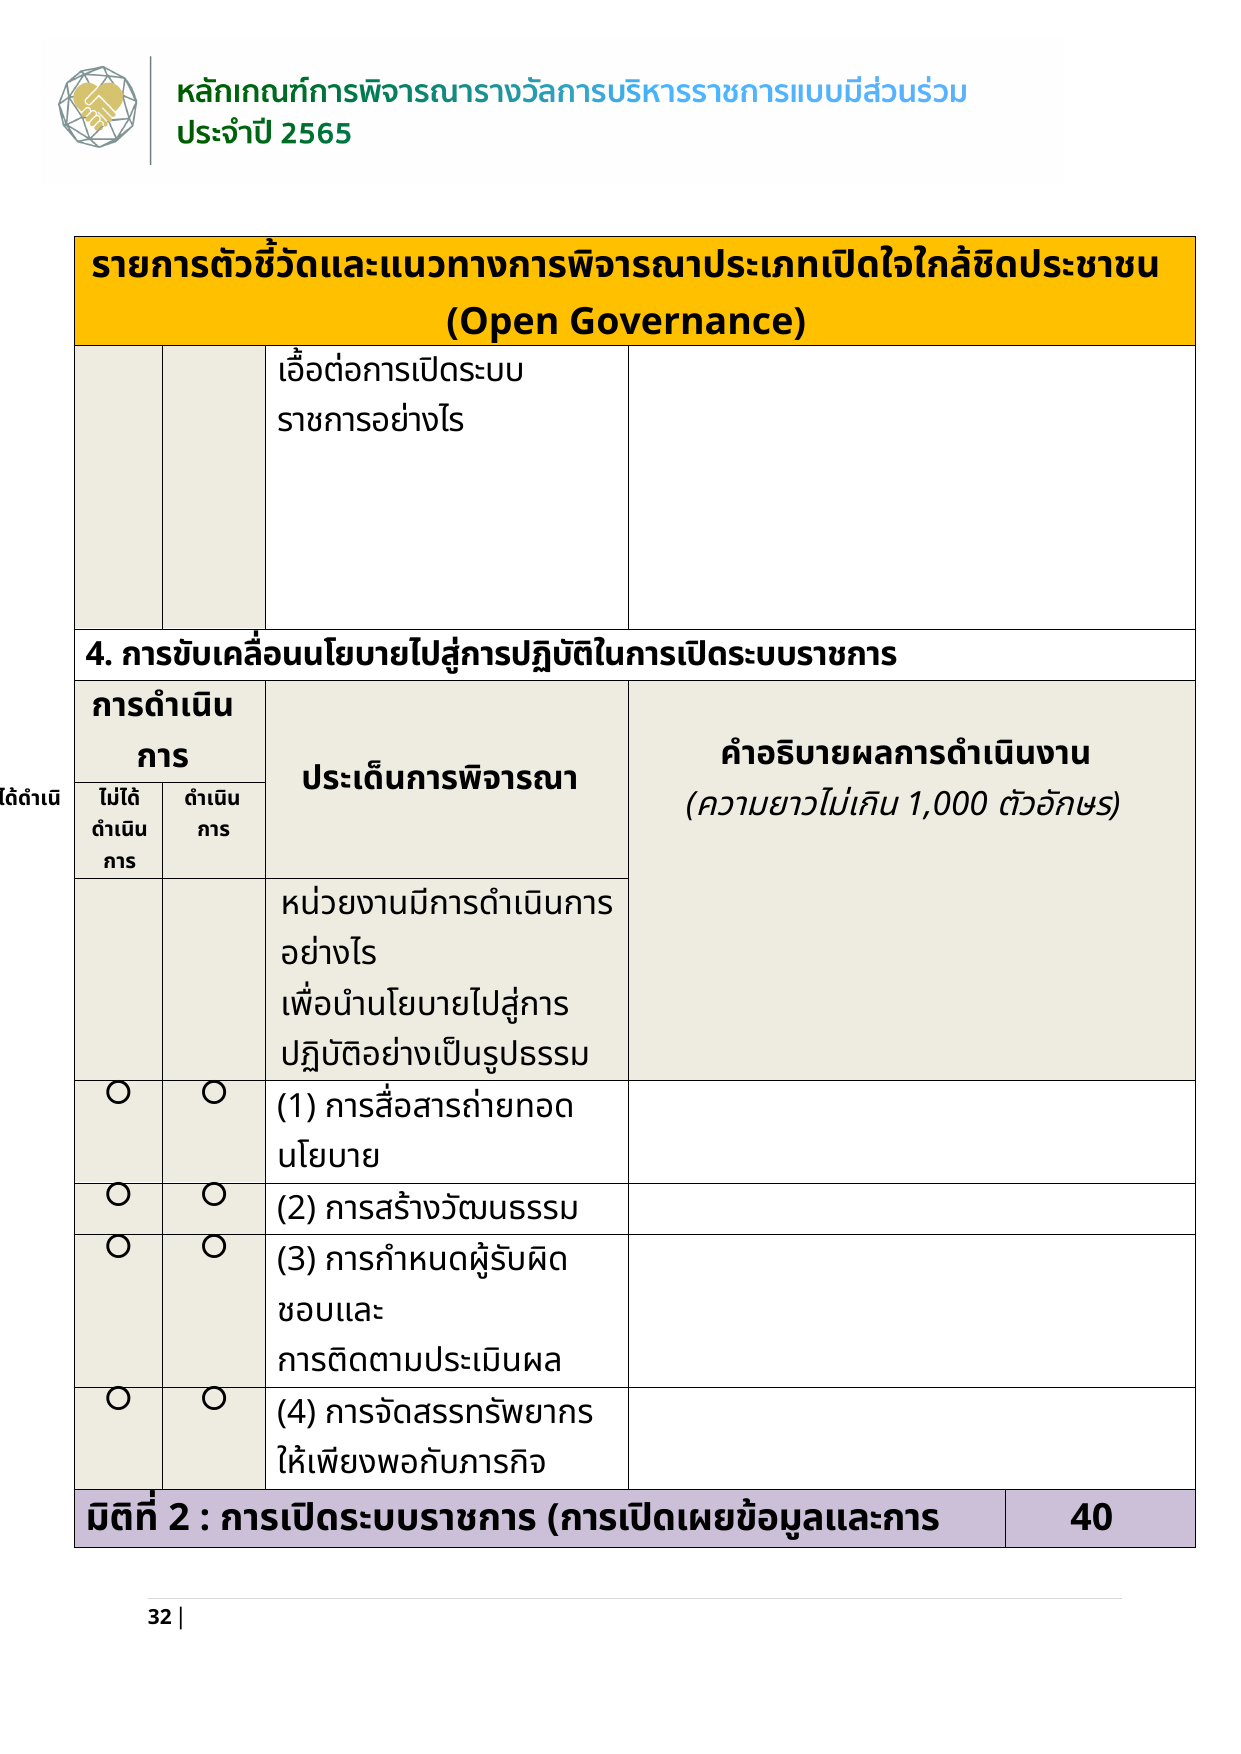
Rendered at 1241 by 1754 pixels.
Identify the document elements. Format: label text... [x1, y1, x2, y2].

table_cell [75, 1388, 162, 1489]
table_cell [163, 346, 265, 628]
table_cell (2) การสร้างวัฒนธรรม [266, 1184, 628, 1234]
table_cell [163, 1081, 265, 1182]
table_cell มิติที่ 2 : การเปิดระบบราชการ (การเปิดเผยข้อมูลและการรับฟังความคิดเห็น) [75, 1490, 1005, 1547]
table_cell [163, 1388, 265, 1489]
table_cell [629, 878, 1195, 1080]
picture [41, 37, 1064, 184]
table_cell [75, 1184, 162, 1234]
table_cell [163, 1184, 265, 1234]
table_cell [629, 1184, 1195, 1234]
table_cell [629, 346, 1195, 628]
table_cell ประเด็นการพิจารณา [266, 681, 628, 878]
table_cell ดำเนินการ [163, 783, 265, 878]
table_cell (1) การสื่อสารถ่ายทอดนโยบาย [266, 1081, 628, 1182]
table_cell [75, 1081, 162, 1182]
table_cell [75, 346, 162, 628]
table_cell [75, 1235, 162, 1387]
table_cell [629, 1235, 1195, 1387]
table_cell หน่วยงานมีการดำเนินการอย่างไร เพื่อนำนโยบายไปสู่การปฏิบัติอย่างเป็นรูปธรรม [266, 879, 628, 1080]
table_cell 40 คะแนน [1006, 1490, 1195, 1547]
table_header รายการตัวชี้วัดและแนวทางการพิจารณาประเภทเปิดใจใกล้ชิดประชาชน (Open Governance) [75, 237, 1195, 345]
table_cell ไม่มี/ไม่ได้ดำเนิ ไม่ได้ดำเนินการ [75, 783, 162, 878]
table_cell หน่วยงานมีการกำหนดนโยบายและกฎ/ระเบียบที่เอื้อต่อการเปิดระบบราชการอย่างไร [266, 346, 628, 628]
table_cell 4. การขับเคลื่อนนโยบายไปสู่การปฏิบัติในการเปิดระบบราชการ [75, 630, 1195, 680]
table_cell [629, 1388, 1195, 1489]
table_cell [75, 879, 162, 1080]
table_cell คำอธิบายผลการดำเนินงาน (ความยาวไม่เกิน 1,000 ตัวอักษร) [629, 681, 1195, 878]
table_cell [629, 1081, 1195, 1182]
table_cell [163, 1235, 265, 1387]
table_cell [163, 879, 265, 1080]
table_cell (3) การกำหนดผู้รับผิดชอบและ การติดตามประเมินผล [266, 1235, 628, 1387]
table_cell (4) การจัดสรรทรัพยากรให้เพียงพอกับภารกิจ [266, 1388, 628, 1489]
table_cell การดำเนินการ [75, 681, 265, 782]
